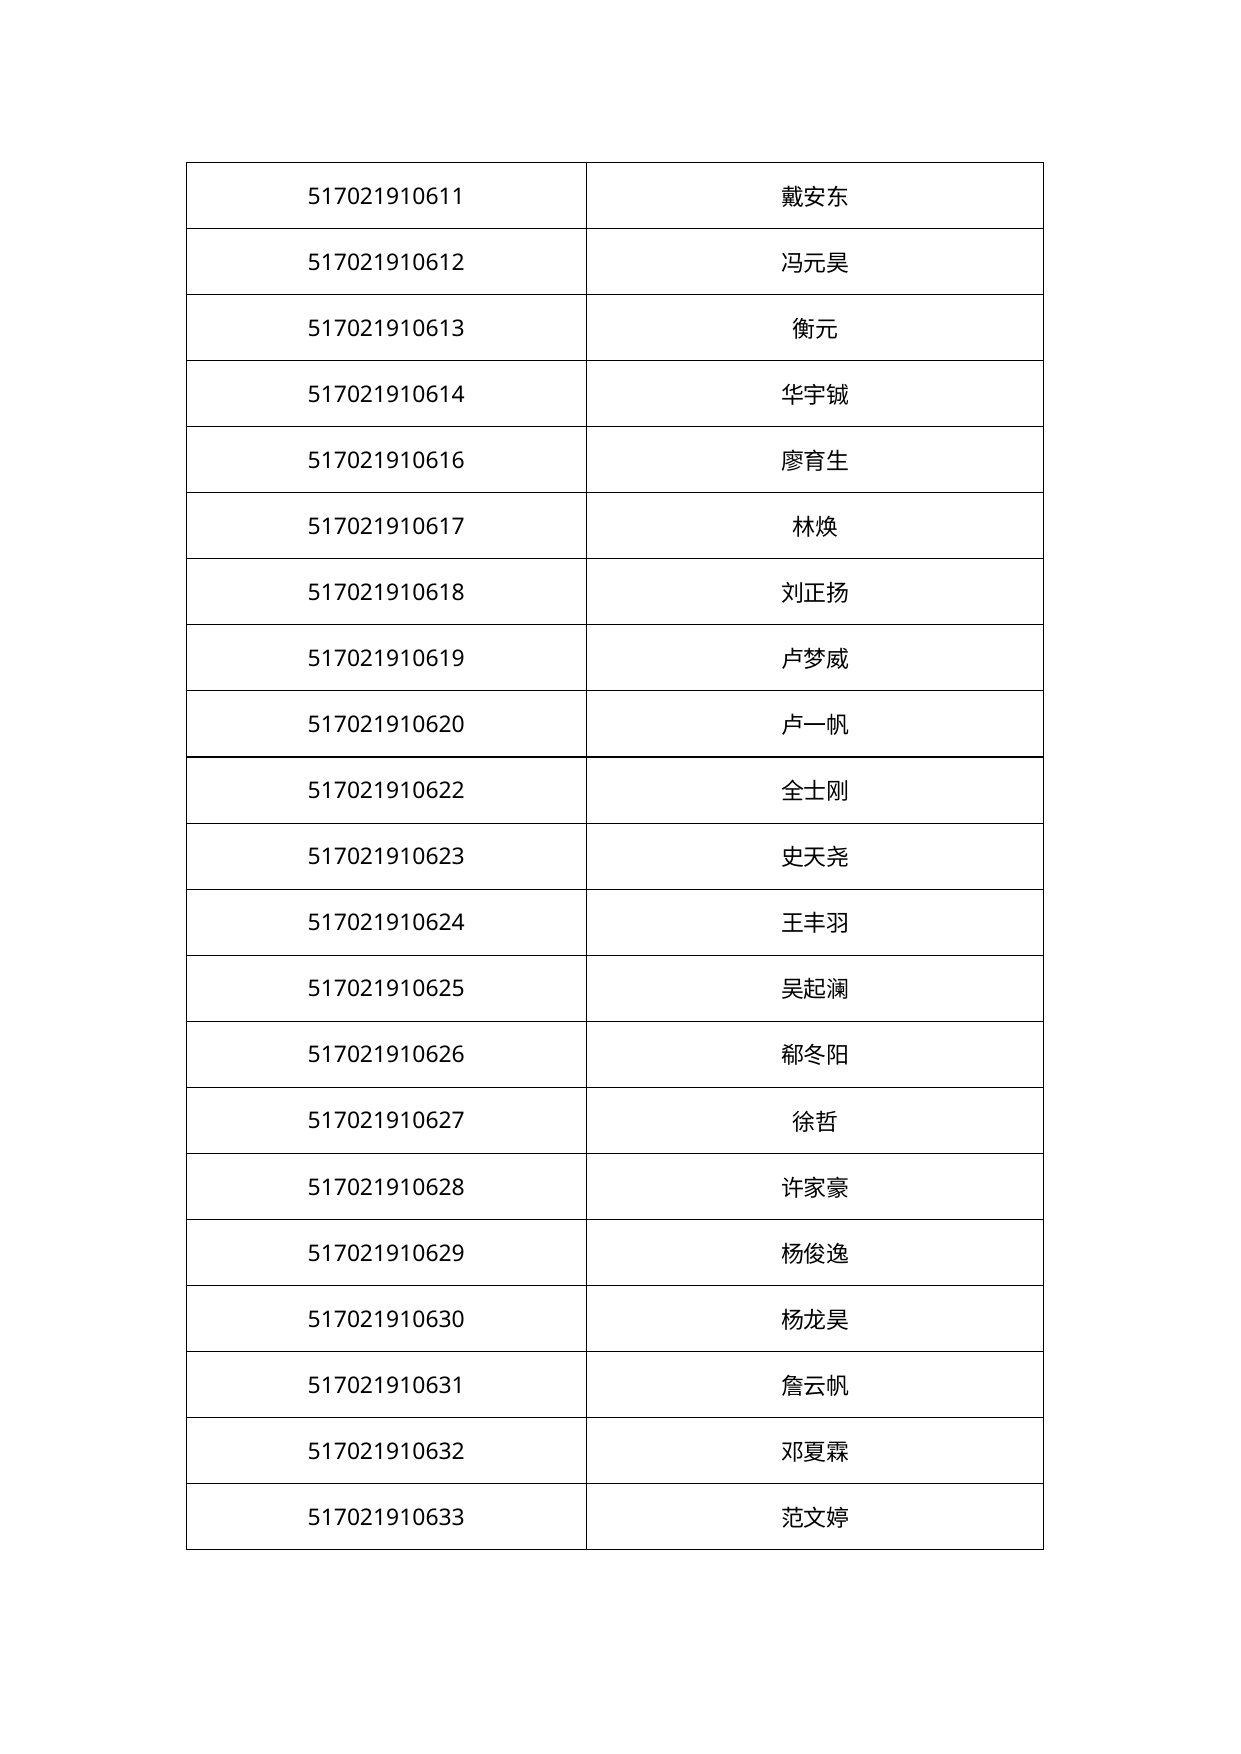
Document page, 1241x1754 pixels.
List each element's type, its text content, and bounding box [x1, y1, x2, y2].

table_cell 冯元昊 [587, 229, 1043, 294]
table_cell 卢一帆 [587, 691, 1043, 756]
table_cell 刘正扬 [587, 559, 1043, 624]
table_cell 517021910620 [187, 691, 586, 756]
table_cell 517021910633 [187, 1484, 586, 1549]
table_cell 许家豪 [587, 1154, 1043, 1219]
table_cell 517021910625 [187, 956, 586, 1021]
table_cell 517021910629 [187, 1220, 586, 1285]
table_cell 卢梦威 [587, 625, 1043, 690]
table_cell 517021910618 [187, 559, 586, 624]
table_cell 史天尧 [587, 824, 1043, 888]
table_cell 517021910619 [187, 625, 586, 690]
table_cell 517021910628 [187, 1154, 586, 1219]
table_cell 517021910632 [187, 1418, 586, 1483]
table_cell 王丰羽 [587, 890, 1043, 954]
table_cell 林焕 [587, 493, 1043, 558]
table_cell 吴起澜 [587, 956, 1043, 1021]
table_cell 517021910614 [187, 361, 586, 426]
table_cell 517021910626 [187, 1022, 586, 1087]
table_cell 杨龙昊 [587, 1286, 1043, 1351]
table_cell 517021910631 [187, 1352, 586, 1417]
table_cell 杨俊逸 [587, 1220, 1043, 1285]
table_cell 517021910624 [187, 890, 586, 954]
table_cell 517021910623 [187, 824, 586, 888]
table_cell 517021910617 [187, 493, 586, 558]
table_cell 徐哲 [587, 1088, 1043, 1153]
table_cell 517021910622 [187, 758, 586, 822]
table_cell 517021910612 [187, 229, 586, 294]
table_cell 戴安东 [587, 163, 1043, 228]
table_cell 517021910611 [187, 163, 586, 228]
table_cell 廖育生 [587, 427, 1043, 492]
table_cell 华宇铖 [587, 361, 1043, 426]
table_cell 范文婷 [587, 1484, 1043, 1549]
table_cell 517021910630 [187, 1286, 586, 1351]
table_cell 郗冬阳 [587, 1022, 1043, 1087]
table_cell 517021910613 [187, 295, 586, 360]
table_cell 衡元 [587, 295, 1043, 360]
table_cell 517021910616 [187, 427, 586, 492]
table_cell 詹云帆 [587, 1352, 1043, 1417]
table_cell 全士刚 [587, 758, 1043, 822]
table_cell 517021910627 [187, 1088, 586, 1153]
table_cell 邓夏霖 [587, 1418, 1043, 1483]
